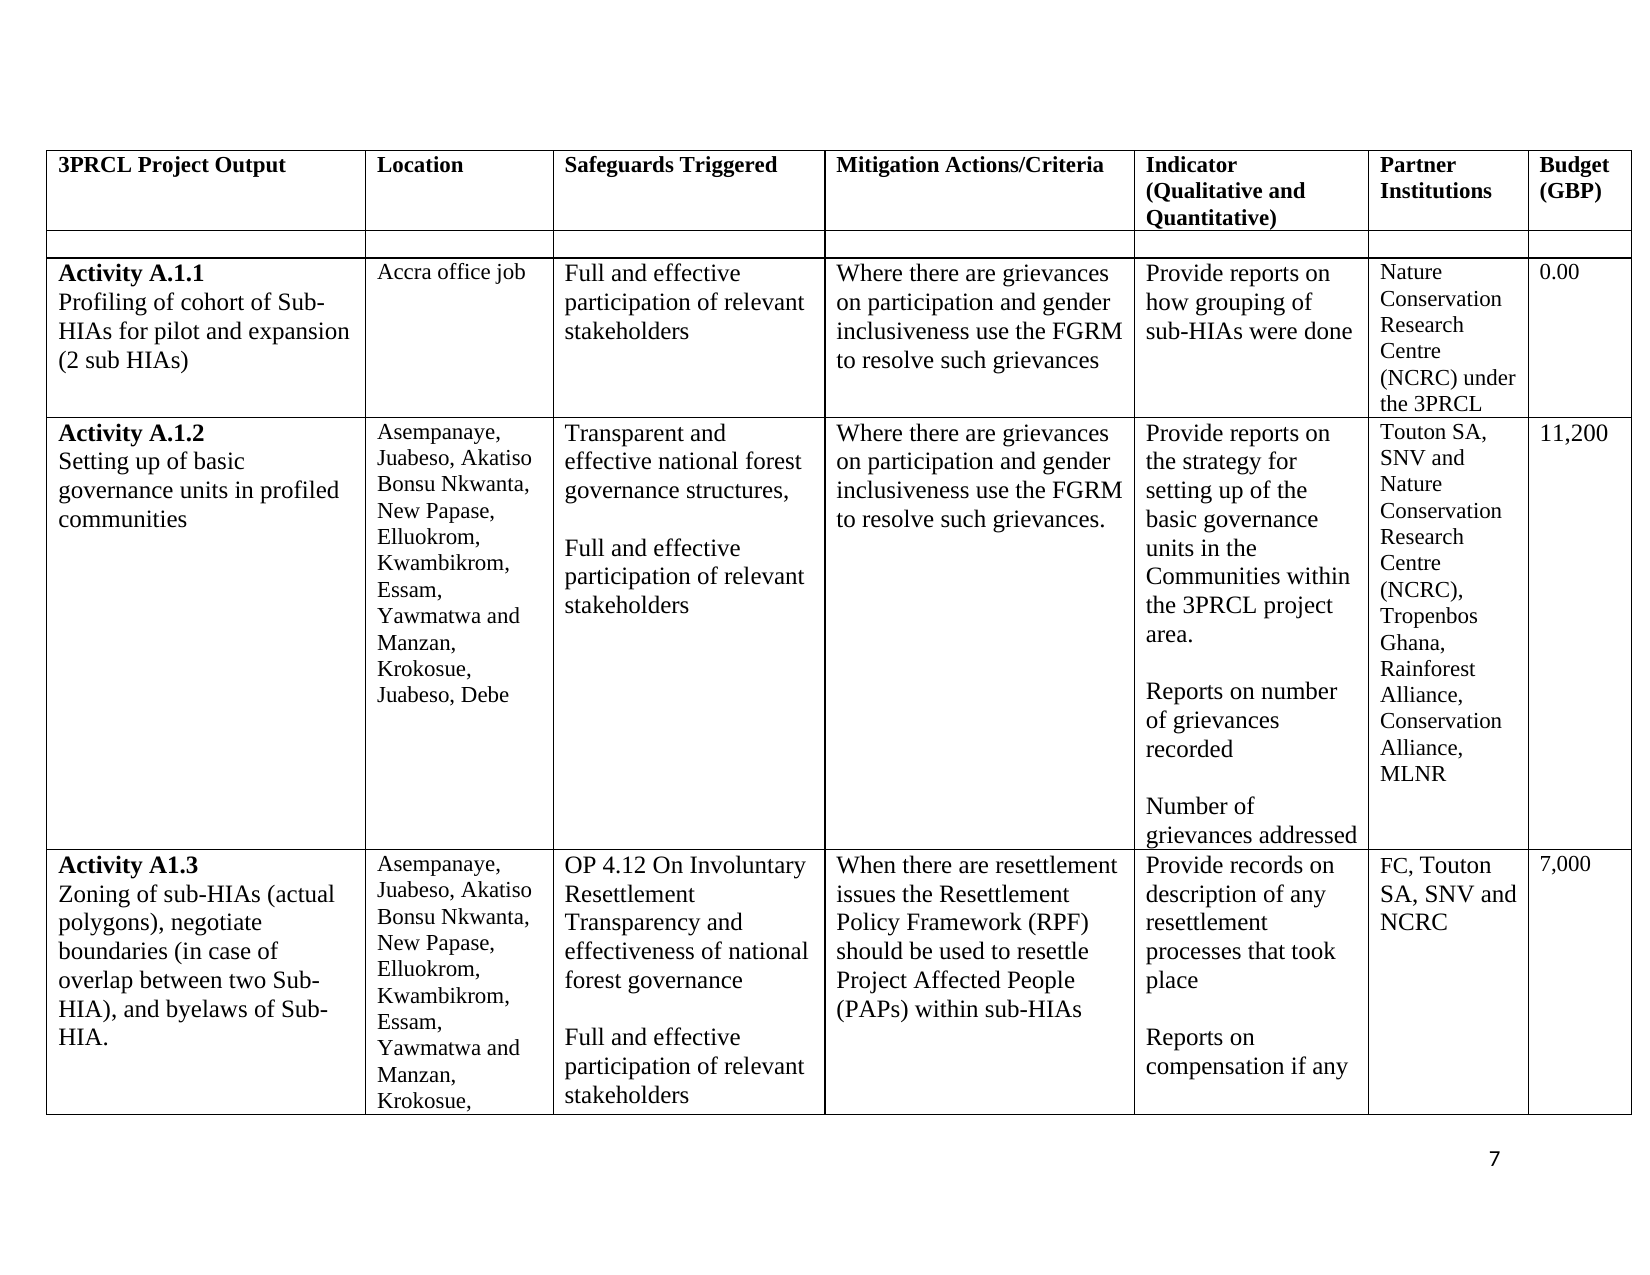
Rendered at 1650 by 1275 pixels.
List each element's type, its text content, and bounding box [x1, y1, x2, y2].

table_cell 7,000 [1529, 850, 1631, 1113]
table_header Indicator (Qualitative and Quantitative) [1135, 151, 1368, 230]
table_cell Activity A.1.2 Setting up of basic governance units in profiled communities [47, 418, 365, 849]
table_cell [47, 850, 365, 1113]
table_cell Activity A.1.1 Profiling of cohort of Sub-HIAs for pilot and expansion (2 sub HIAs) [47, 259, 365, 417]
table_cell Where there are grievances on participation and gender inclusiveness use the FGRM to resolve such grievances [826, 259, 1134, 417]
table_header 3PRCL Project Output [47, 151, 365, 230]
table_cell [366, 850, 553, 1113]
table_cell Provide reports on the strategy for setting up of the basic governance units in the Communities within the 3PRCL project area. Reports on number of grievances recorded Number of grievances addressed [1135, 418, 1368, 849]
table_cell [1529, 231, 1631, 257]
table_cell Nature Conservation Research Centre (NCRC) under the 3PRCL [1369, 259, 1528, 417]
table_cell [826, 850, 1134, 1113]
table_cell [47, 231, 365, 257]
table_header Safeguards Triggered [554, 151, 824, 230]
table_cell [1135, 850, 1368, 1113]
table_cell Touton SA, SNV and Nature Conservation Research Centre (NCRC), Tropenbos Ghana, Rainforest Alliance, Conservation Alliance, MLNR [1369, 418, 1528, 849]
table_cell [554, 850, 824, 1113]
table_cell Provide reports on how grouping of sub-HIAs were done [1135, 259, 1368, 417]
table_cell 11,200 [1529, 418, 1631, 849]
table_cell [826, 231, 1134, 257]
table_header Budget (GBP) [1529, 151, 1631, 230]
table_cell 0.00 [1529, 259, 1631, 417]
table_cell Asempanaye, Juabeso, Akatiso Bonsu Nkwanta, New Papase, Elluokrom, Kwambikrom, Essam, Yawmatwa and Manzan, Krokosue, Juabeso, Debe [366, 418, 553, 849]
table_cell FC, Touton SA, SNV and NCRC [1369, 850, 1528, 1113]
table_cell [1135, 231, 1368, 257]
table_cell Full and effective participation of relevant stakeholders [554, 259, 824, 417]
table_header Mitigation Actions/Criteria [826, 151, 1134, 230]
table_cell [1369, 231, 1528, 257]
table_cell Where there are grievances on participation and gender inclusiveness use the FGRM to resolve such grievances. [826, 418, 1134, 849]
table_header Partner Institutions [1369, 151, 1528, 230]
table_cell Accra office job [366, 259, 553, 417]
table_header Location [366, 151, 553, 230]
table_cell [366, 231, 553, 257]
table_cell Transparent and effective national forest governance structures, Full and effective participation of relevant stakeholders [554, 418, 824, 849]
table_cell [554, 231, 824, 257]
